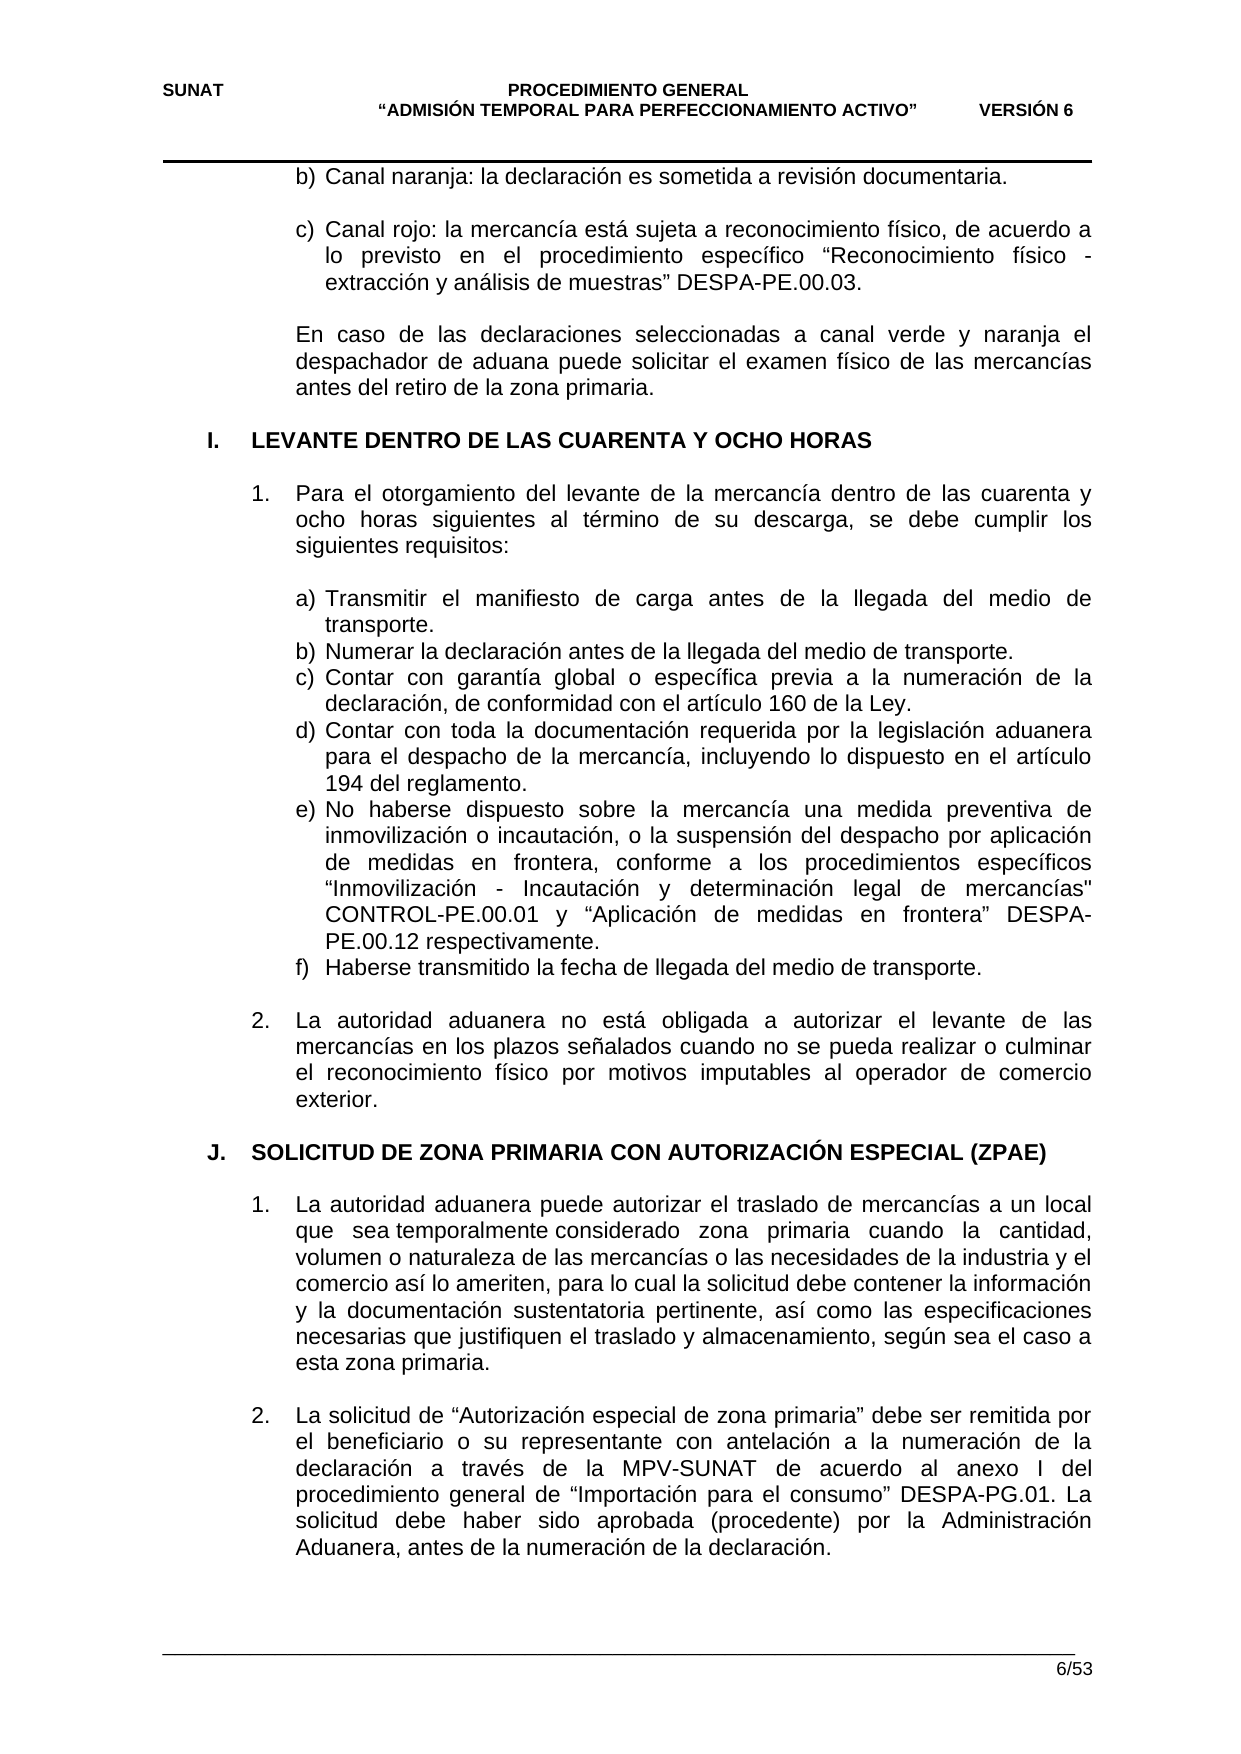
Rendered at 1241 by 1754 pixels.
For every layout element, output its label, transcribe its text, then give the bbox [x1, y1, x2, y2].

list Transmitir el manifiesto de carga antes de la llegada del medio de transporte. [295, 585, 1092, 638]
list SOLICITUD DE ZONA PRIMARIA CON AUTORIZACIÓN ESPECIAL (ZPAE) [207, 1138, 1092, 1165]
list Haberse transmitido la fecha de llegada del medio de transporte. [295, 954, 1092, 980]
list Para el otorgamiento del levante de la mercancía dentro de las cuarenta y ocho horas siguientes al término de su descarga, se debe cumplir los siguientes requisitos: [251, 479, 1092, 559]
list La autoridad aduanera no está obligada a autorizar el levante de las mercancías en los plazos señalados cuando no se pueda realizar o culminar el reconocimiento físico por motivos imputables al operador de comercio exterior. [251, 1007, 1092, 1112]
list La solicitud de “Autorización especial de zona primaria” debe ser remitida por el beneficiario o su representante con antelación a la numeración de la declaración a través de la MPV-SUNAT de acuerdo al anexo I del procedimiento general de “Importación para el consumo” DESPA-PG.01. La solicitud debe haber sido aprobada (procedente) por la Administración Aduanera, antes de la numeración de la declaración. [251, 1402, 1092, 1560]
list Numerar la declaración antes de la llegada del medio de transporte. [295, 638, 1092, 664]
list Contar con toda la documentación requerida por la legislación aduanera para el despacho de la mercancía, incluyendo lo dispuesto en el artículo 194 del reglamento. [295, 717, 1092, 796]
list No haberse dispuesto sobre la mercancía una medida preventiva de inmovilización o incautación, o la suspensión del despacho por aplicación de medidas en frontera, conforme a los procedimientos específicos “Inmovilización - Incautación y determinación legal de mercancías" CONTROL-PE.00.01 y “Aplicación de medidas en frontera” DESPA-PE.00.12 respectivamente. [295, 796, 1092, 954]
list Canal rojo: la mercancía está sujeta a reconocimiento físico, de acuerdo a lo previsto en el procedimiento específico “Reconocimiento físico - extracción y análisis de muestras” DESPA-PE.00.03. [295, 216, 1092, 295]
list Canal naranja: la declaración es sometida a revisión documentaria. [295, 163, 1092, 190]
list LEVANTE DENTRO DE LAS CUARENTA Y OCHO HORAS [207, 427, 1092, 453]
list Contar con garantía global o específica previa a la numeración de la declaración, de conformidad con el artículo 160 de la Ley. [295, 664, 1092, 717]
list En caso de las declaraciones seleccionadas a canal verde y naranja el despachador de aduana puede solicitar el examen físico de las mercancías antes del retiro de la zona primaria. [295, 321, 1092, 401]
list La autoridad aduanera puede autorizar el traslado de mercancías a un local que sea temporalmente considerado zona primaria cuando la cantidad, volumen o naturaleza de las mercancías o las necesidades de la industria y el comercio así lo ameriten, para lo cual la solicitud debe contener la información y la documentación sustentatoria pertinente, así como las especificaciones necesarias que justifiquen el traslado y almacenamiento, según sea el caso a esta zona primaria. [251, 1191, 1092, 1376]
